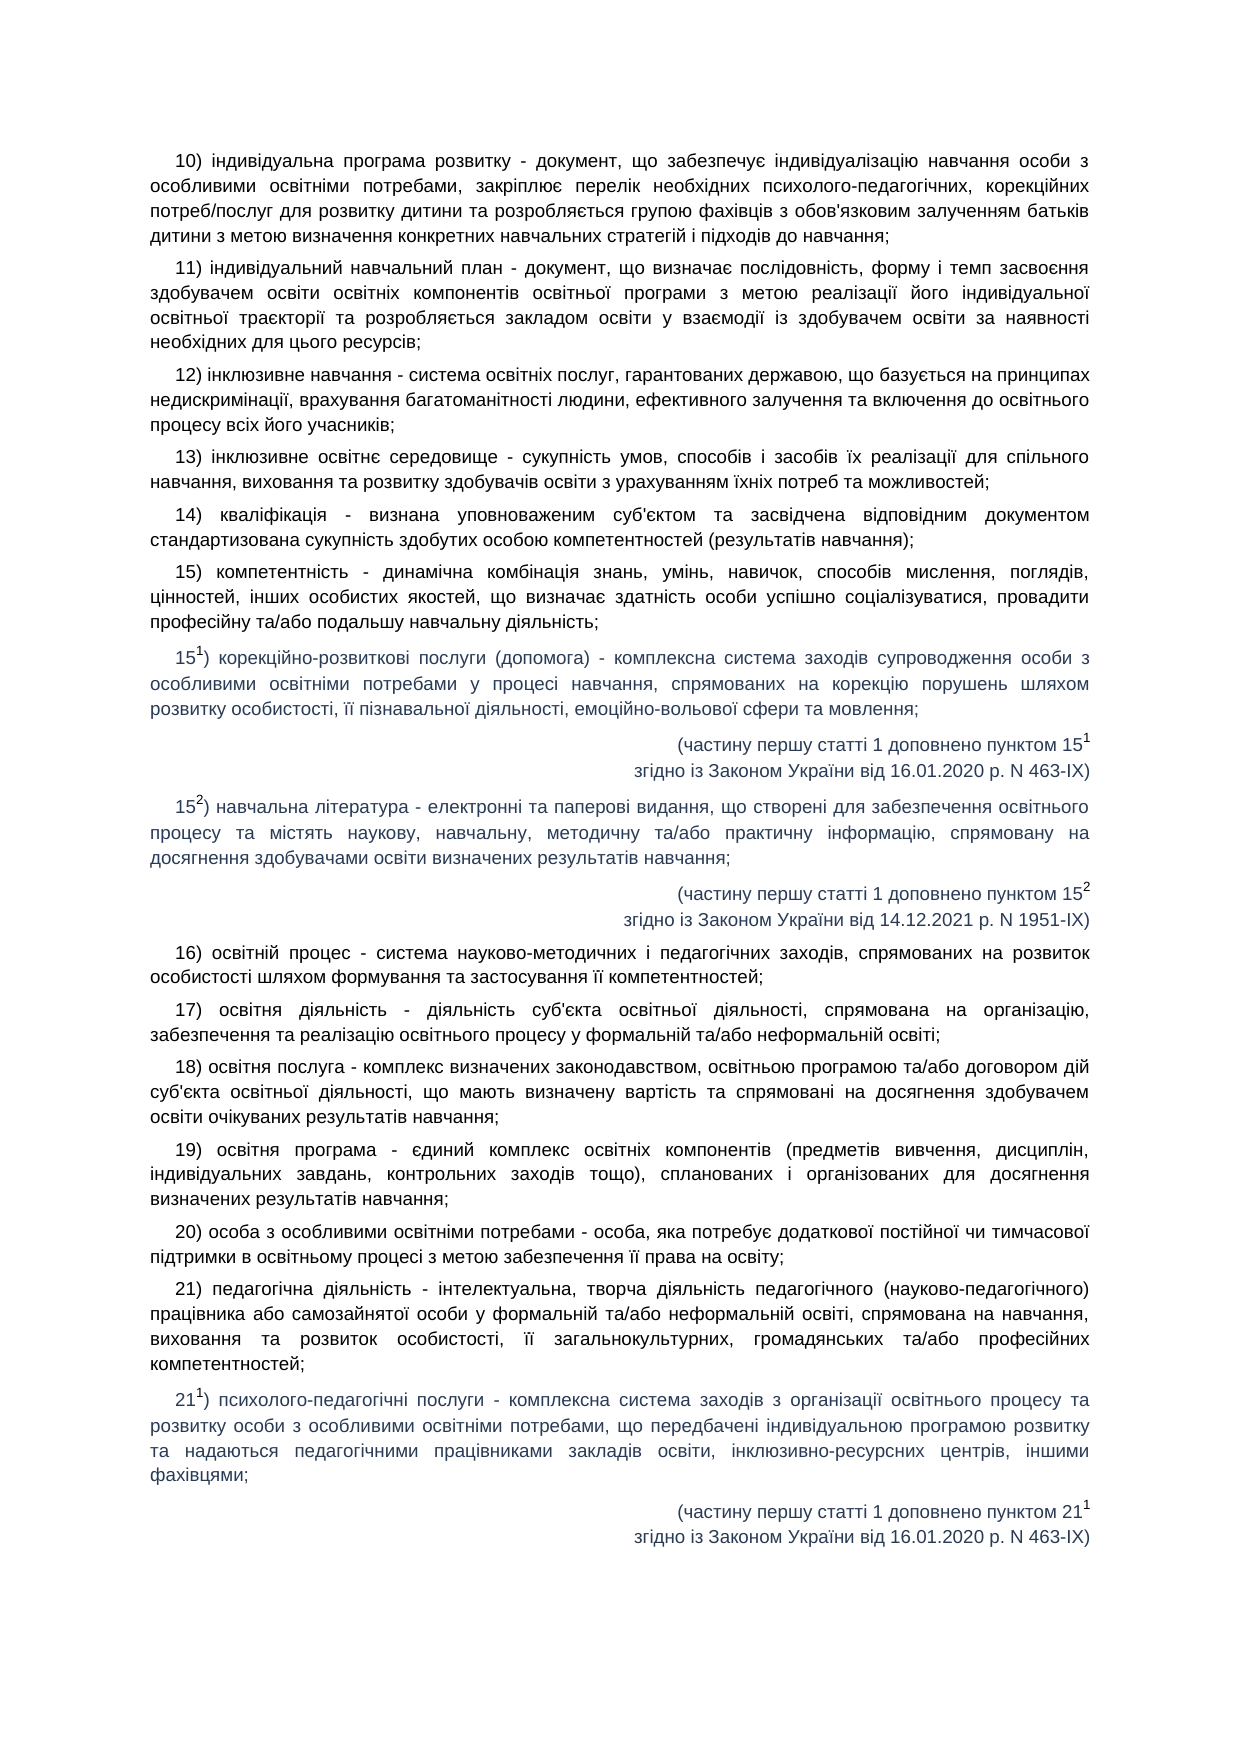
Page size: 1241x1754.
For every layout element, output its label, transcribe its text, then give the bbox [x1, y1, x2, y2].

text 14) кваліфікація - визнана уповноваженим суб'єктом та засвідчена відповідним документом стандартизована сукупність здобутих особою компетентностей (результатів навчання); [150, 503, 1090, 550]
text 151) корекційно-розвиткові послуги (допомога) - комплексна система заходів супроводження особи з особливими освітніми потребами у процесі навчання, спрямованих на корекцію порушень шляхом розвитку особистості, її пізнавальної діяльності, емоційно-вольової сфери та мовлення; [150, 643, 1090, 719]
text 152) навчальна література - електронні та паперові видання, що створені для забезпечення освітнього процесу та містять наукову, навчальну, методичну та/або практичну інформацію, спрямовану на досягнення здобувачами освіти визначених результатів навчання; [150, 792, 1090, 868]
text (частину першу статті 1 доповнено пунктом 152 згідно із Законом України від 14.12.2021 р. N 1951-IX) [150, 879, 1090, 930]
text 18) освітня послуга - комплекс визначених законодавством, освітньою програмою та/або договором дій суб'єкта освітньої діяльності, що мають визначену вартість та спрямовані на досягнення здобувачем освіти очікуваних результатів навчання; [150, 1056, 1090, 1127]
text 10) індивідуальна програма розвитку - документ, що забезпечує індивідуалізацію навчання особи з особливими освітніми потребами, закріплює перелік необхідних психолого-педагогічних, корекційних потреб/послуг для розвитку дитини та розробляється групою фахівців з обов'язковим залученням батьків дитини з метою визначення конкретних навчальних стратегій і підходів до навчання; [150, 150, 1090, 246]
text 211) психолого-педагогічні послуги - комплексна система заходів з організації освітнього процесу та розвитку особи з особливими освітніми потребами, що передбачені індивідуальною програмою розвитку та надаються педагогічними працівниками закладів освіти, інклюзивно-ресурсних центрів, іншими фахівцями; [150, 1385, 1090, 1486]
text 15) компетентність - динамічна комбінація знань, умінь, навичок, способів мислення, поглядів, цінностей, інших особистих якостей, що визначає здатність особи успішно соціалізуватися, провадити професійну та/або подальшу навчальну діяльність; [150, 561, 1090, 632]
text 12) інклюзивне навчання - система освітніх послуг, гарантованих державою, що базується на принципах недискримінації, врахування багатоманітності людини, ефективного залучення та включення до освітнього процесу всіх його учасників; [150, 364, 1090, 435]
text 11) індивідуальний навчальний план - документ, що визначає послідовність, форму і темп засвоєння здобувачем освіти освітніх компонентів освітньої програми з метою реалізації його індивідуальної освітньої траєкторії та розробляється закладом освіти у взаємодії із здобувачем освіти за наявності необхідних для цього ресурсів; [150, 257, 1090, 353]
text 20) особа з особливими освітніми потребами - особа, яка потребує додаткової постійної чи тимчасової підтримки в освітньому процесі з метою забезпечення її права на освіту; [150, 1221, 1090, 1267]
text (частину першу статті 1 доповнено пунктом 151 згідно із Законом України від 16.01.2020 р. N 463-IX) [150, 730, 1090, 781]
text 16) освітній процес - система науково-методичних і педагогічних заходів, спрямованих на розвиток особистості шляхом формування та застосування її компетентностей; [150, 941, 1090, 988]
text 19) освітня програма - єдиний комплекс освітніх компонентів (предметів вивчення, дисциплін, індивідуальних завдань, контрольних заходів тощо), спланованих і організованих для досягнення визначених результатів навчання; [150, 1138, 1090, 1209]
text 17) освітня діяльність - діяльність суб'єкта освітньої діяльності, спрямована на організацію, забезпечення та реалізацію освітнього процесу у формальній та/або неформальній освіті; [150, 999, 1090, 1045]
text 21) педагогічна діяльність - інтелектуальна, творча діяльність педагогічного (науково-педагогічного) працівника або самозайнятої особи у формальній та/або неформальній освіті, спрямована на навчання, виховання та розвиток особистості, її загальнокультурних, громадянських та/або професійних компетентностей; [150, 1278, 1090, 1374]
text (частину першу статті 1 доповнено пунктом 211 згідно із Законом України від 16.01.2020 р. N 463-IX) [150, 1497, 1090, 1548]
text 13) інклюзивне освітнє середовище - сукупність умов, способів і засобів їх реалізації для спільного навчання, виховання та розвитку здобувачів освіти з урахуванням їхніх потреб та можливостей; [150, 446, 1090, 492]
